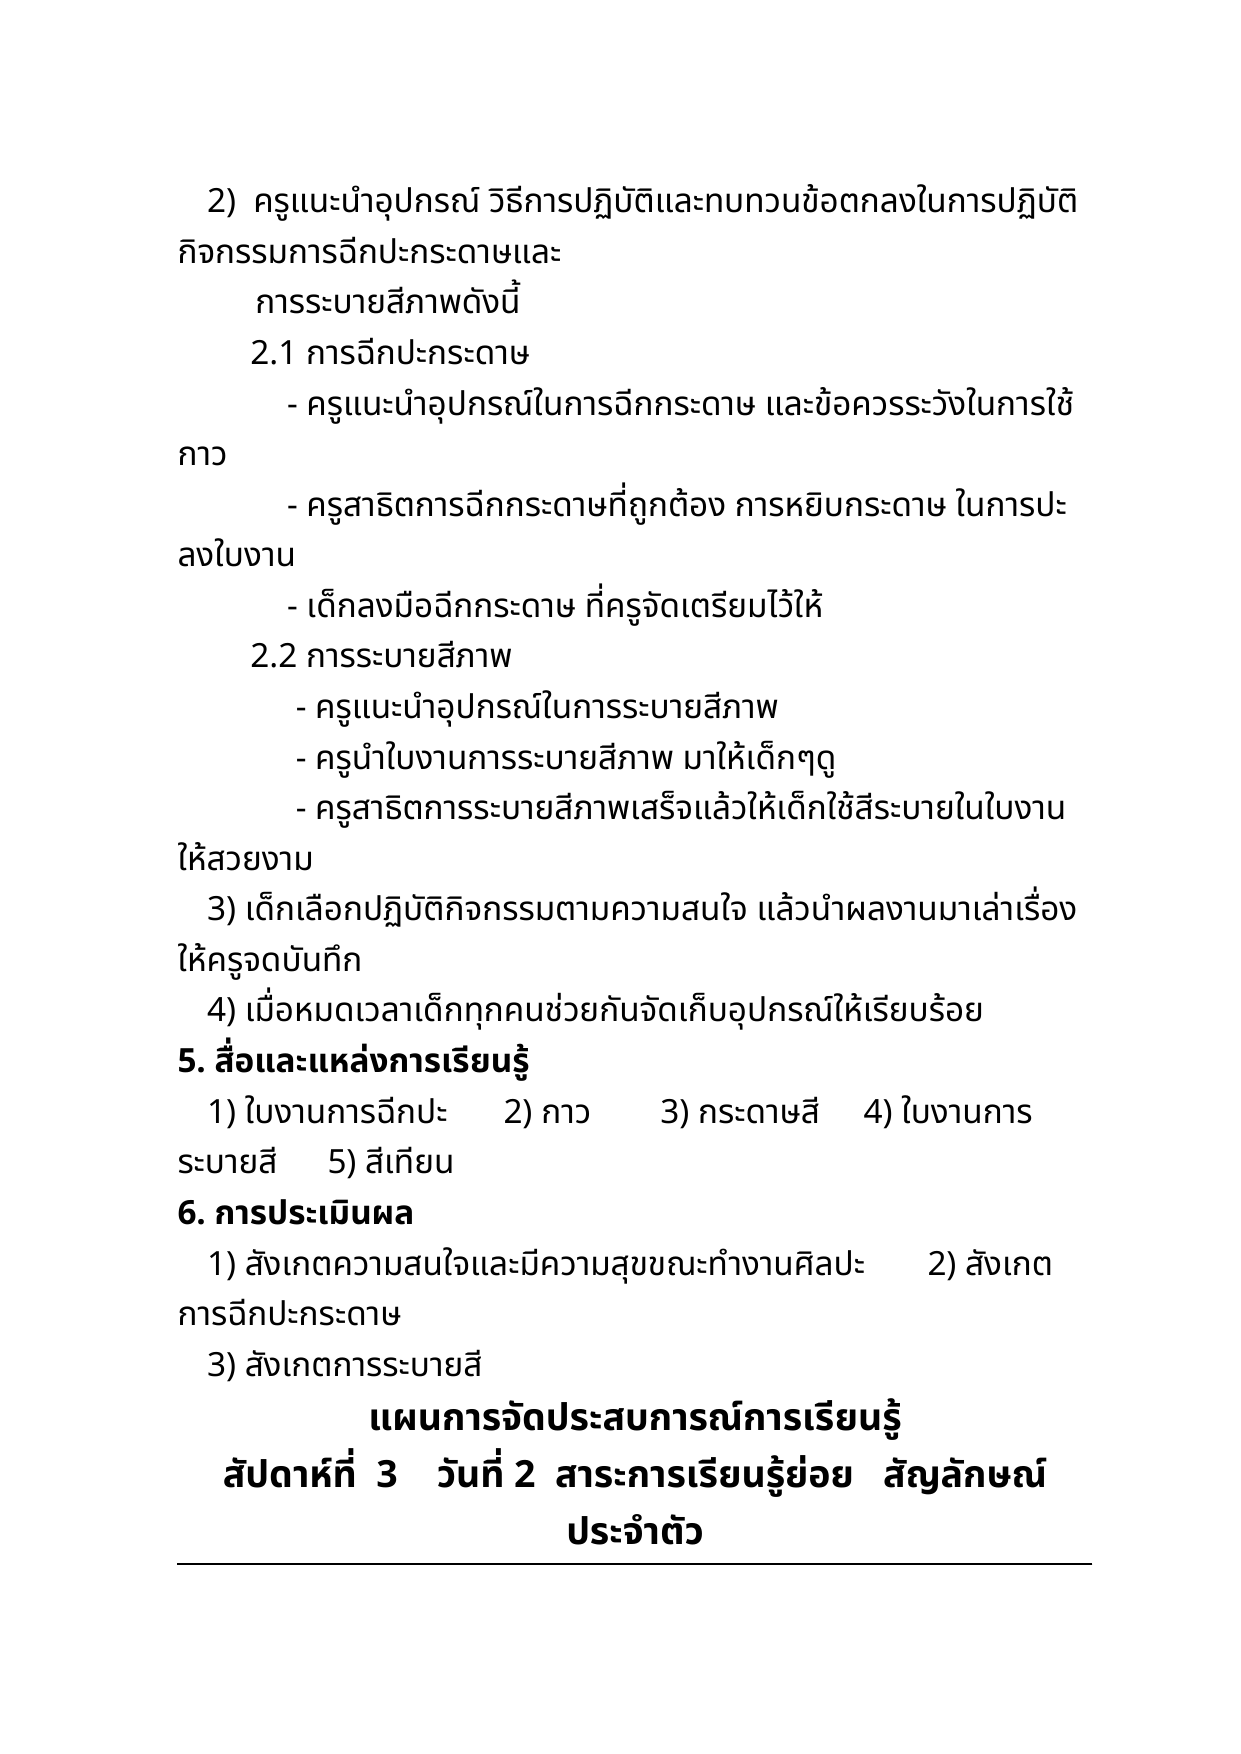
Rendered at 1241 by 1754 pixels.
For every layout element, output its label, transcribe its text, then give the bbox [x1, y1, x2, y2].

text 3) สังเกตการระบายสี [177, 1340, 1092, 1391]
text 4) เมื่อหมดเวลาเด็กทุกคนช่วยกันจัดเก็บอุปกรณ์ให้เรียบร้อย [177, 986, 1092, 1037]
text - ครูแนะนำอุปกรณ์ในการฉีกกระดาษ และข้อควรระวังในการใช้กาว [177, 379, 1092, 481]
text - ครูสาธิตการระบายสีภาพเสร็จแล้วให้เด็กใช้สีระบายในใบงานให้สวยงาม [177, 784, 1092, 885]
text - เด็กลงมือฉีกกระดาษ ที่ครูจัดเตรียมไว้ให้ [177, 582, 1092, 632]
text - ครูสาธิตการฉีกกระดาษที่ถูกต้อง การหยิบกระดาษ ในการปะลงใบงาน [177, 481, 1092, 582]
text 2.2 การระบายสีภาพ [177, 632, 1092, 683]
text 1) ใบงานการฉีกปะ 2) กาว 3) กระดาษสี 4) ใบงานการระบายสี 5) สีเทียน [177, 1087, 1092, 1189]
text 5. สื่อและแหล่งการเรียนรู้ [177, 1037, 1092, 1087]
text - ครูนำใบงานการระบายสีภาพ มาให้เด็กๆดู [177, 733, 1092, 784]
text 1) สังเกตความสนใจและมีความสุขขณะทำงานศิลปะ 2) สังเกตการฉีกปะกระดาษ [177, 1239, 1092, 1340]
text - ครูแนะนำอุปกรณ์ในการระบายสีภาพ [177, 683, 1092, 733]
text สัปดาห์ที่ 3 วันที่ 2 สาระการเรียนรู้ย่อย สัญลักษณ์ประจำตัว [177, 1448, 1092, 1563]
text 6. การประเมินผล [177, 1189, 1092, 1239]
text 2.1 การฉีกปะกระดาษ [177, 329, 1092, 379]
text 3) เด็กเลือกปฏิบัติกิจกรรมตามความสนใจ แล้วนำผลงานมาเล่าเรื่องให้ครูจดบันทึก [177, 885, 1092, 986]
text 2) ครูแนะนำอุปกรณ์ วิธีการปฏิบัติและทบทวนข้อตกลงในการปฏิบัติกิจกรรมการฉีกปะกระดาษและ การระบายสีภาพดังนี้ [177, 177, 1092, 329]
text แผนการจัดประสบการณ์การเรียนรู้ [177, 1391, 1092, 1448]
